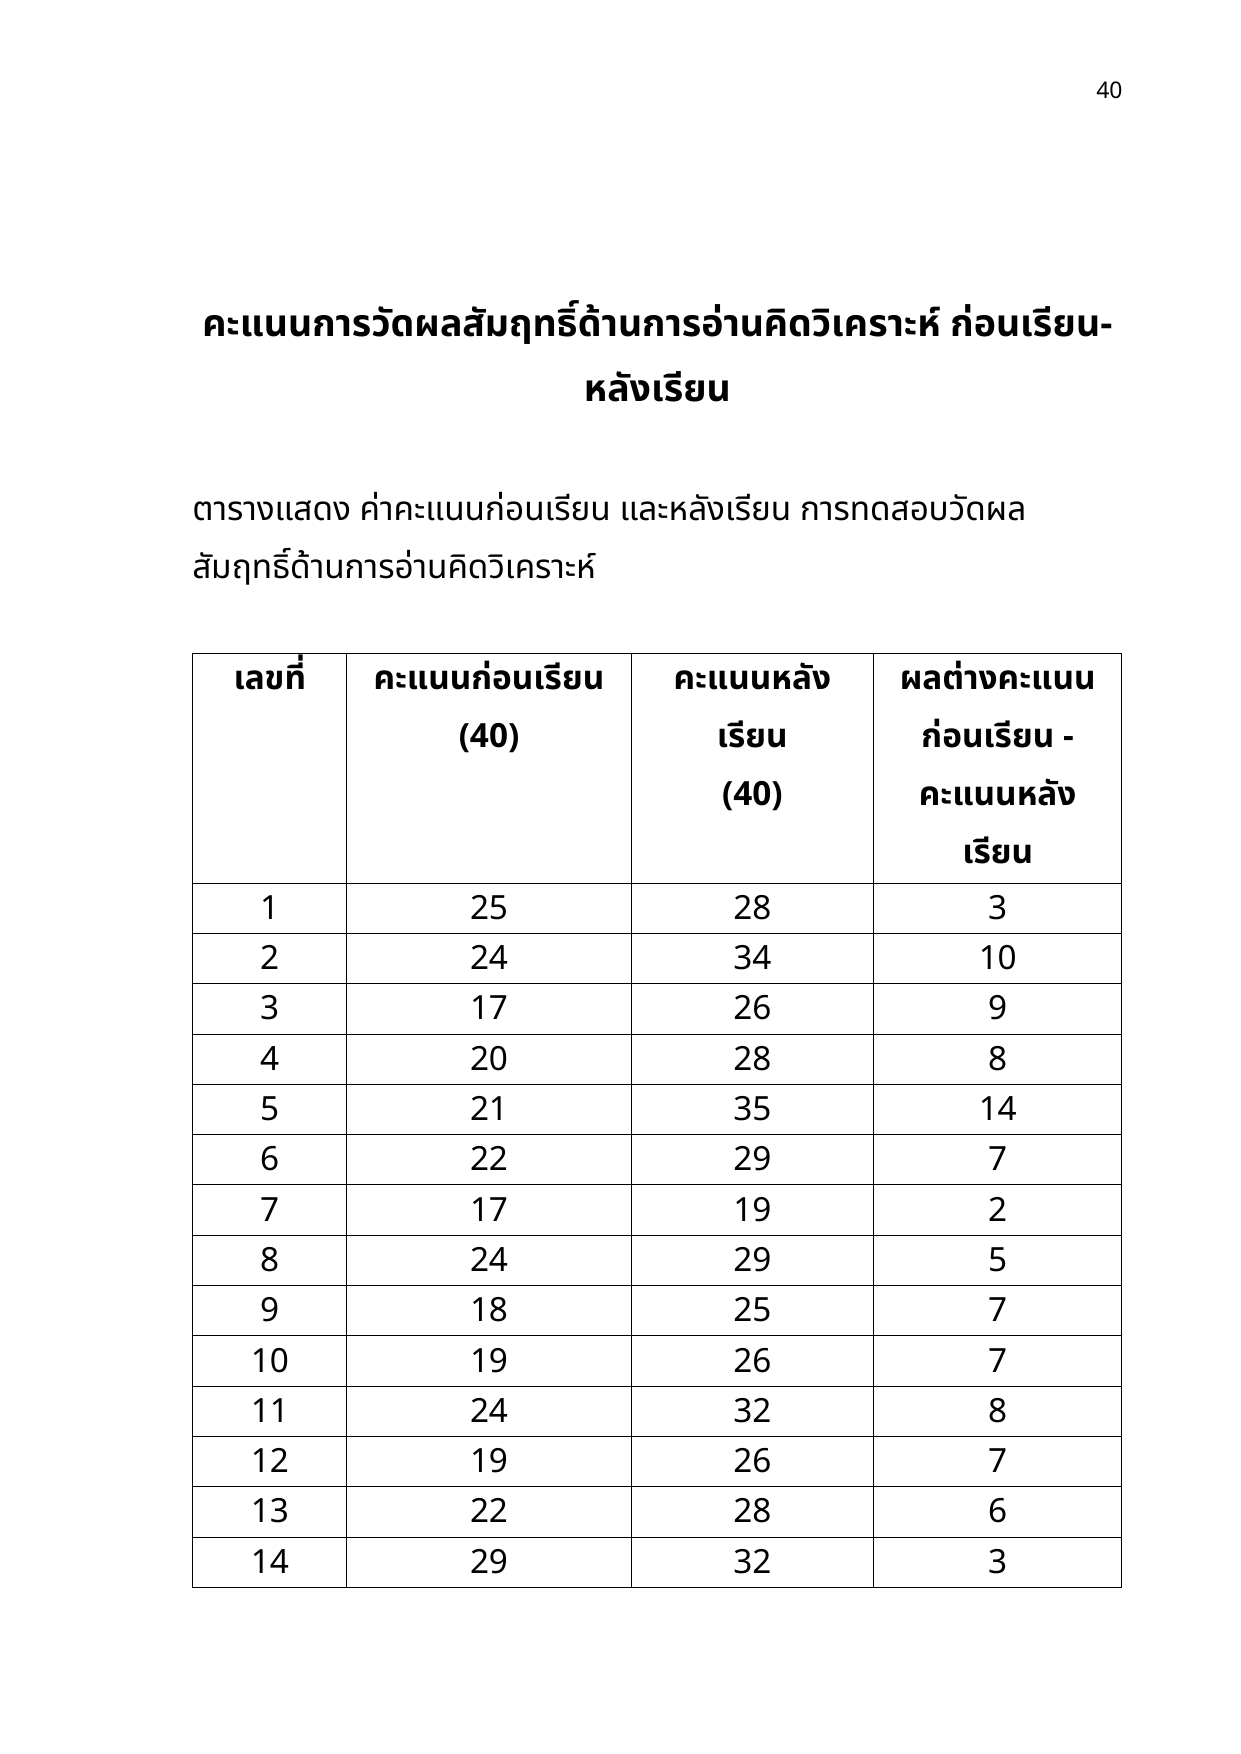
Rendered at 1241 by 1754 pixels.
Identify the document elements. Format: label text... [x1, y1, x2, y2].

text คะแนนการวัดผลสัมฤทธิ์ด้านการอ่านคิดวิเคราะห์ ก่อนเรียน-หลังเรียน [192, 296, 1122, 418]
table_cell 2 [874, 1185, 1121, 1235]
table_cell 5 [193, 1085, 346, 1134]
table_cell 17 [347, 984, 631, 1033]
table_cell 19 [347, 1336, 631, 1386]
table_cell 1 [193, 884, 346, 933]
table_cell 8 [193, 1236, 346, 1285]
table_cell 25 [632, 1286, 873, 1335]
table_cell 11 [193, 1387, 346, 1436]
table_cell 26 [632, 984, 873, 1033]
table_cell 14 [193, 1538, 346, 1587]
table_cell 28 [632, 1487, 873, 1537]
table_cell 2 [193, 934, 346, 983]
table_header เลขที่ [193, 654, 346, 882]
table_cell 10 [874, 934, 1121, 983]
table_cell 8 [874, 1035, 1121, 1084]
table_cell 7 [874, 1437, 1121, 1486]
table_cell 19 [347, 1437, 631, 1486]
table_cell 10 [193, 1336, 346, 1386]
table_cell 7 [874, 1336, 1121, 1386]
table_cell 35 [632, 1085, 873, 1134]
table_cell 34 [632, 934, 873, 983]
table_cell 29 [632, 1236, 873, 1285]
table_cell 6 [193, 1135, 346, 1184]
table_cell 28 [632, 1035, 873, 1084]
table_cell 32 [632, 1387, 873, 1436]
table_cell 28 [632, 884, 873, 933]
table_cell 25 [347, 884, 631, 933]
table_header คะแนนหลังเรียน (40) [632, 654, 873, 882]
table_cell 24 [347, 934, 631, 983]
text ตารางแสดง ค่าคะแนนก่อนเรียน และหลังเรียน การทดสอบวัดผลสัมฤทธิ์ด้านการอ่านคิดวิเคราะห์ [192, 485, 1122, 593]
table_cell 26 [632, 1437, 873, 1486]
table_cell 18 [347, 1286, 631, 1335]
table_cell 17 [347, 1185, 631, 1235]
table_cell 4 [193, 1035, 346, 1084]
table_cell 6 [874, 1487, 1121, 1537]
table_cell 3 [874, 884, 1121, 933]
table_cell 20 [347, 1035, 631, 1084]
table_cell 7 [193, 1185, 346, 1235]
table_header คะแนนก่อนเรียน (40) [347, 654, 631, 882]
table_cell 9 [193, 1286, 346, 1335]
table_cell 24 [347, 1387, 631, 1436]
table_cell 24 [347, 1236, 631, 1285]
table_cell 12 [193, 1437, 346, 1486]
table_cell 14 [874, 1085, 1121, 1134]
table_cell 3 [193, 984, 346, 1033]
table_cell 7 [874, 1135, 1121, 1184]
table_cell 7 [874, 1286, 1121, 1335]
table_cell 21 [347, 1085, 631, 1134]
table_cell 22 [347, 1487, 631, 1537]
table_cell 32 [632, 1538, 873, 1587]
table_cell 13 [193, 1487, 346, 1537]
table_cell 26 [632, 1336, 873, 1386]
table_cell 29 [347, 1538, 631, 1587]
table_cell 3 [874, 1538, 1121, 1587]
table_cell 29 [632, 1135, 873, 1184]
table_cell 9 [874, 984, 1121, 1033]
table_cell 22 [347, 1135, 631, 1184]
table_cell 8 [874, 1387, 1121, 1436]
table_cell 19 [632, 1185, 873, 1235]
table_header ผลต่างคะแนนก่อนเรียน - คะแนนหลังเรียน [874, 654, 1121, 882]
table_cell 5 [874, 1236, 1121, 1285]
